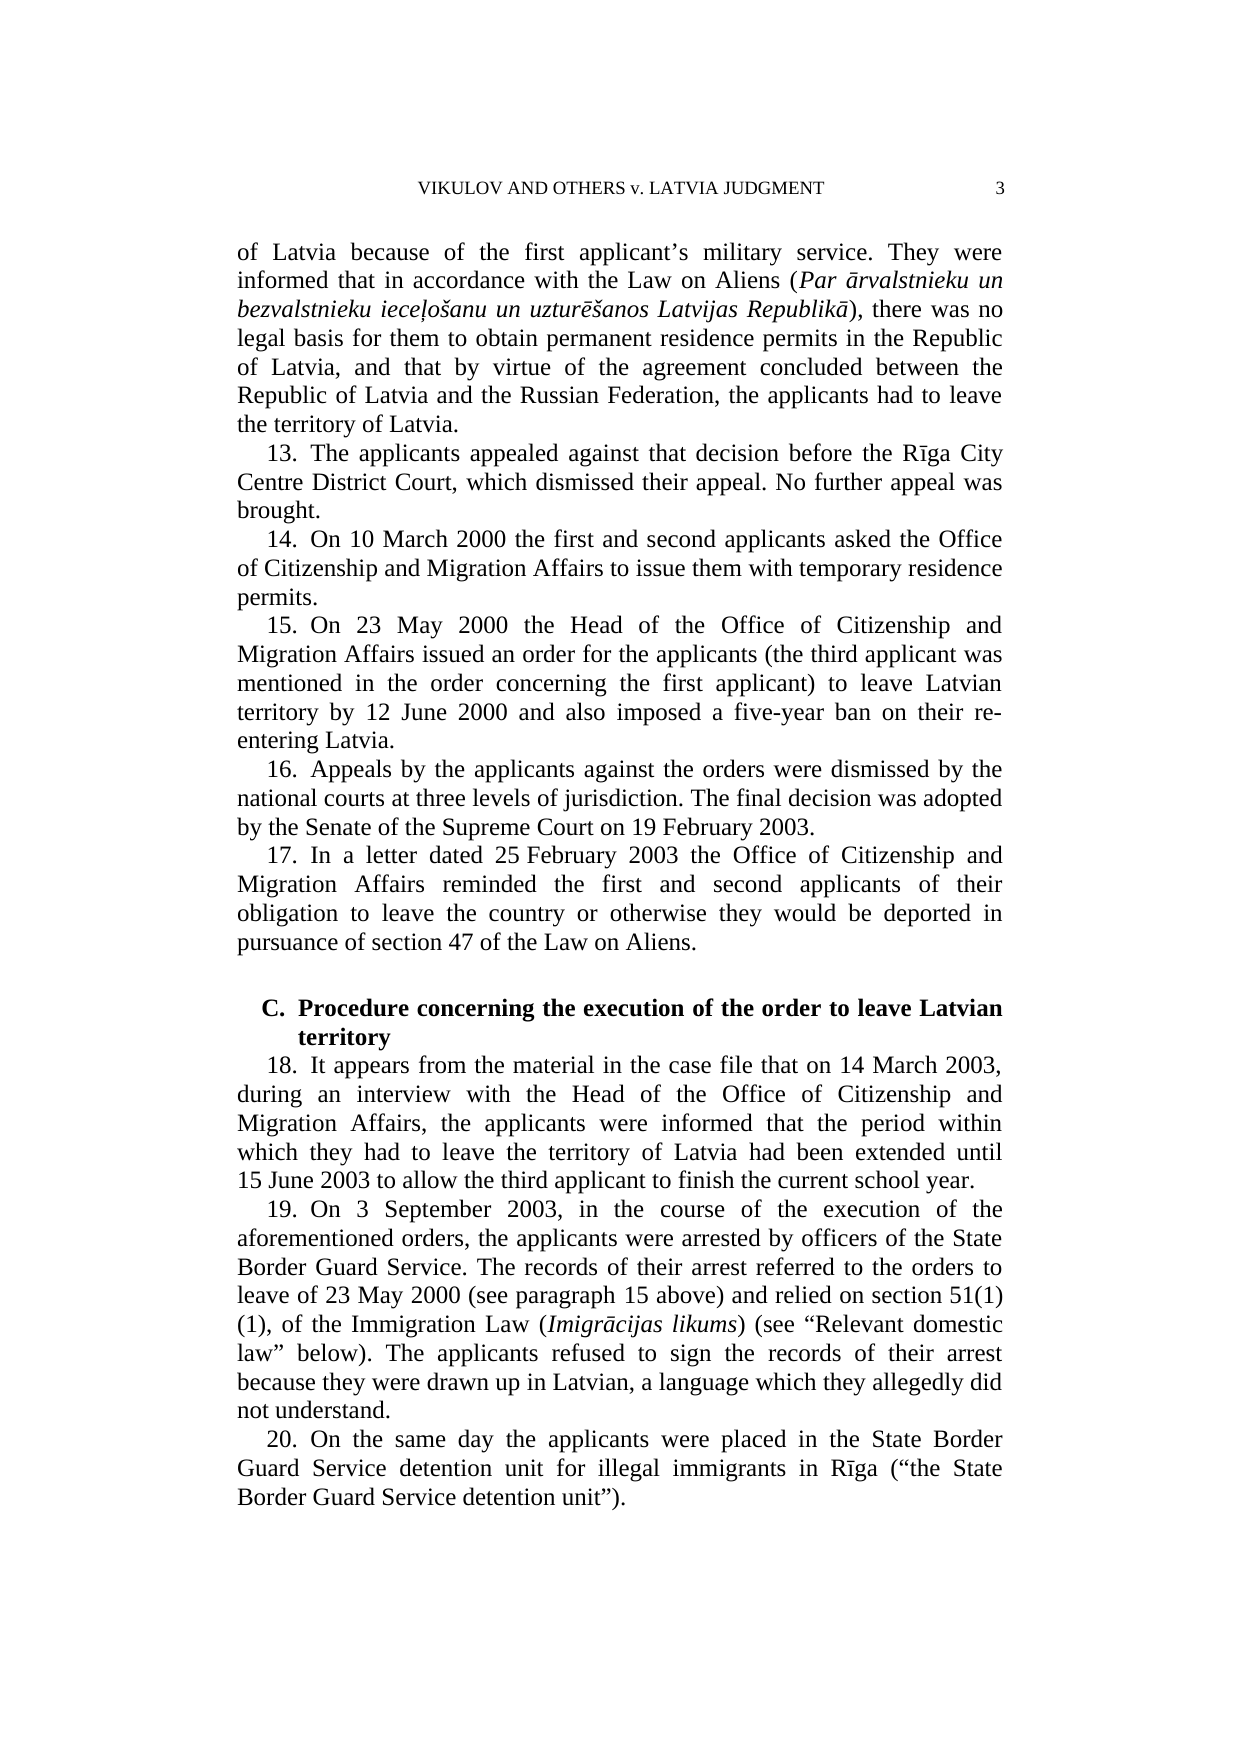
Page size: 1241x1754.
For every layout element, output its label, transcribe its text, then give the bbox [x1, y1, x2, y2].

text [237, 237, 1003, 438]
text 18. It appears from the material in the case file that on 14 March 2003, during an interview with the Head of the Office of Citizenship and Migration Affairs, the applicants were informed that the period within which they had to leave the territory of Latvia had been extended until 15 June 2003 to allow the third applicant to finish the current school year. [237, 1051, 1003, 1194]
text 13. The applicants appealed against that decision before the Rīga City Centre District Court, which dismissed their appeal. No further appeal was brought. [237, 438, 1003, 524]
text 15. On 23 May 2000 the Head of the Office of Citizenship and Migration Affairs issued an order for the applicants (the third applicant was mentioned in the order concerning the first applicant) to leave Latvian territory by 12 June 2000 and also imposed a five-year ban on their re-entering Latvia. [237, 611, 1003, 754]
text 17. In a letter dated 25 February 2003 the Office of Citizenship and Migration Affairs reminded the first and second applicants of their obligation to leave the country or otherwise they would be deported in pursuance of section 47 of the Law on Aliens. [237, 841, 1003, 956]
text 16. Appeals by the applicants against the orders were dismissed by the national courts at three levels of jurisdiction. The final decision was adopted by the Senate of the Supreme Court on 19 February 2003. [237, 754, 1003, 841]
text 20. On the same day the applicants were placed in the State Border Guard Service detention unit for illegal immigrants in (“the State Border Guard Service detention unit”). [237, 1424, 1003, 1511]
text C. Procedure concerning the execution of the order to leave Latvian territory [261, 993, 1003, 1051]
text 19. On 3 September 2003, in the course of the execution of the aforementioned orders, the applicants were arrested by officers of the State Border Guard Service. The records of their arrest referred to the orders to leave of 23 May 2000 (see paragraph 15 above) and relied on section 51(1)(1), of the Immigration Law (Imigrācijas likums) (see “Relevant domestic law” below). The applicants refused to sign the records of their arrest because they were drawn up in Latvian, a language which they allegedly did not understand. [237, 1194, 1003, 1424]
text 14. On 10 March 2000 the first and second applicants asked the Office of Citizenship and Migration Affairs to issue them with temporary residence permits. [237, 524, 1003, 611]
